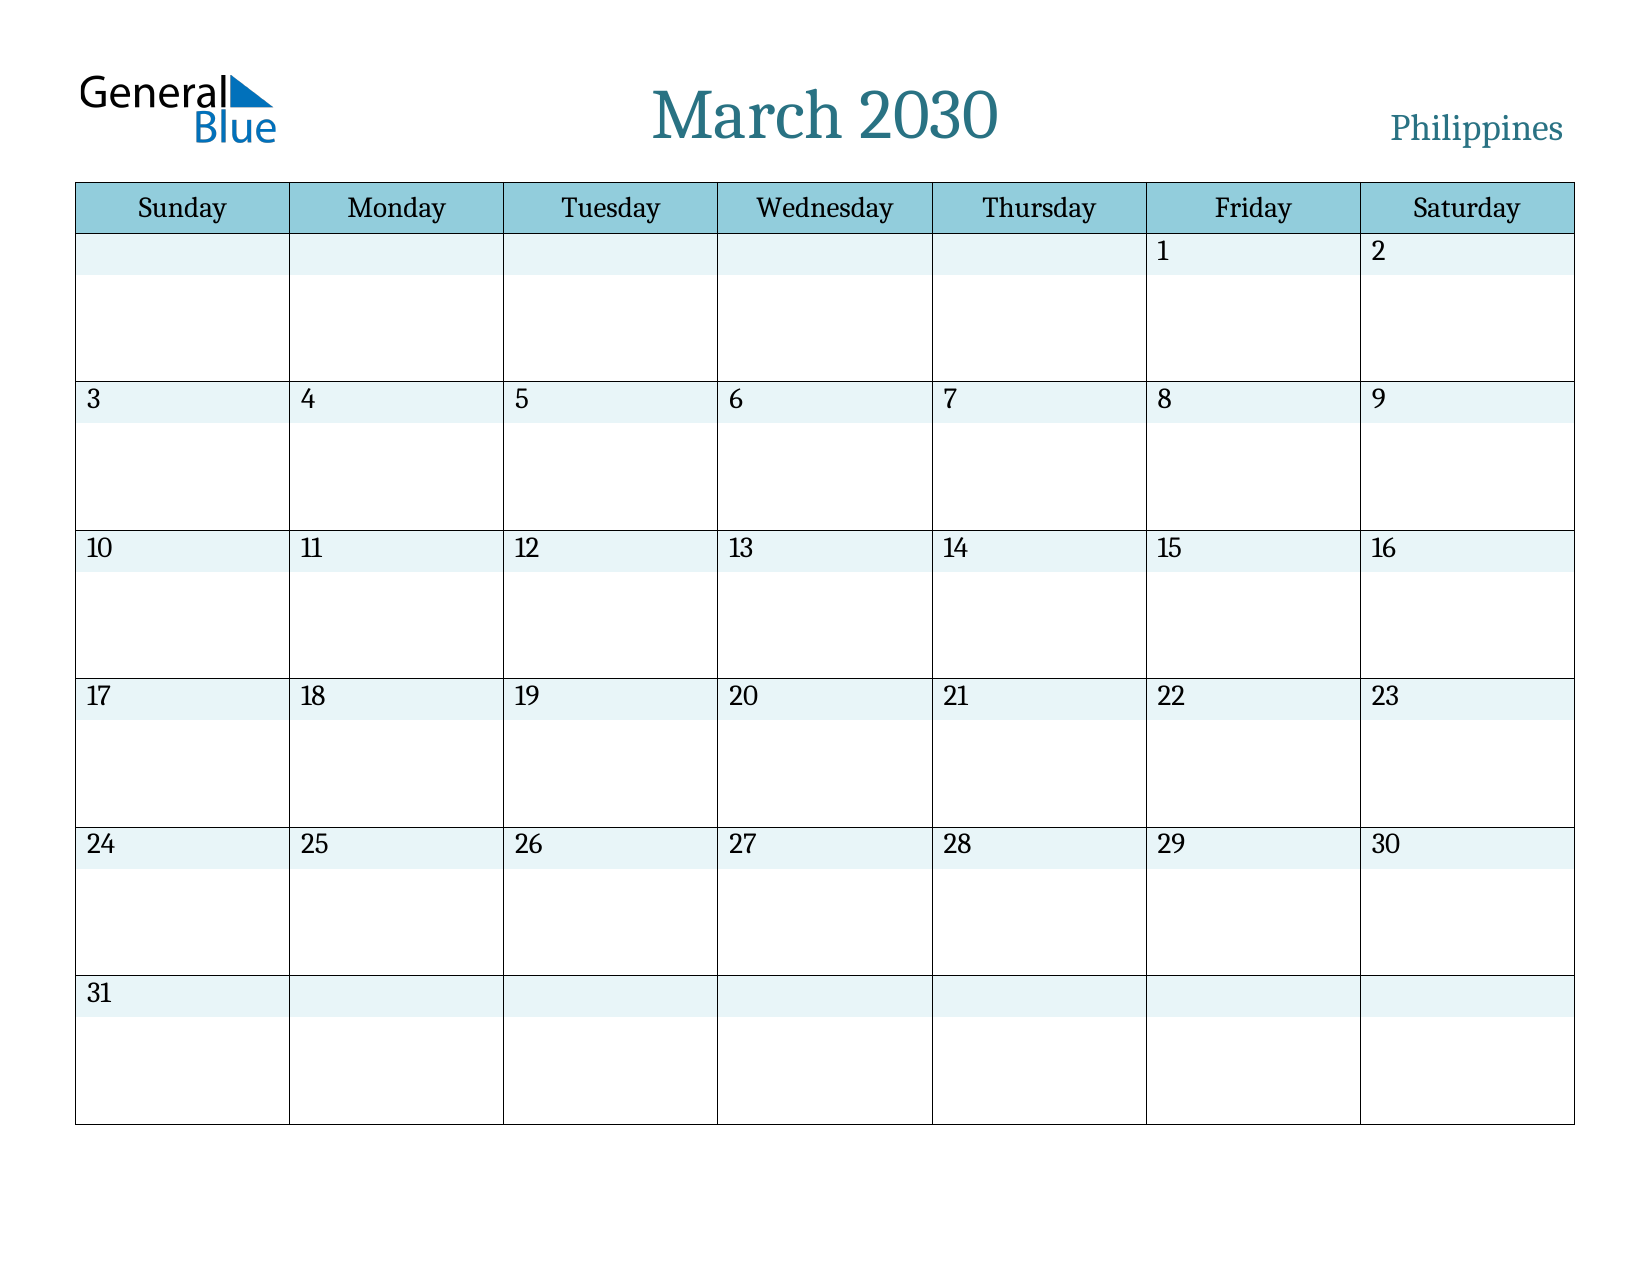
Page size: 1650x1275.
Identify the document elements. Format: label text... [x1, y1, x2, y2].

table_cell [290, 869, 503, 975]
table_cell 26 [504, 828, 717, 869]
table_cell Saturday [1361, 183, 1574, 233]
table_cell [933, 720, 1146, 827]
table_cell [290, 720, 503, 827]
table_cell [76, 572, 289, 678]
table_cell [504, 976, 717, 1017]
table_cell 18 [290, 679, 503, 720]
table_cell [76, 1017, 289, 1123]
table_cell 2 [1361, 234, 1574, 275]
table_cell 8 [1147, 382, 1360, 423]
table_cell [504, 720, 717, 827]
table_cell [290, 976, 503, 1017]
picture [80, 75, 276, 143]
table_cell 28 [933, 828, 1146, 869]
table_cell 17 [76, 679, 289, 720]
table_cell [718, 234, 932, 275]
table_cell [1147, 423, 1360, 530]
table_cell [933, 1017, 1146, 1123]
table_cell 15 [1147, 531, 1360, 572]
table_cell [1361, 275, 1574, 381]
table_cell [718, 720, 932, 827]
table_cell 11 [290, 531, 503, 572]
table_cell [1147, 720, 1360, 827]
table_cell [933, 275, 1146, 381]
table_cell Friday [1147, 183, 1360, 233]
table_cell [1147, 869, 1360, 975]
table_cell [1361, 976, 1574, 1017]
table_cell [718, 869, 932, 975]
table_cell 24 [76, 828, 289, 869]
table_cell [1361, 423, 1574, 530]
table_cell 12 [504, 531, 717, 572]
table_cell [1147, 976, 1360, 1017]
table_header March 2030 [504, 75, 1146, 182]
table_cell [76, 234, 289, 275]
table_cell [933, 234, 1146, 275]
table_cell 21 [933, 679, 1146, 720]
table_cell Sunday [76, 183, 289, 233]
table_cell 1 [1147, 234, 1360, 275]
table_cell [1361, 572, 1574, 678]
table_cell 20 [718, 679, 932, 720]
table_cell [718, 1017, 932, 1123]
table_cell 22 [1147, 679, 1360, 720]
table_cell [1147, 275, 1360, 381]
table_header Philippines [1146, 75, 1574, 182]
table_cell [76, 720, 289, 827]
table_cell [933, 572, 1146, 678]
table_cell 6 [718, 382, 932, 423]
table_cell [718, 275, 932, 381]
table_cell [504, 1017, 717, 1123]
table_cell 13 [718, 531, 932, 572]
table_cell [933, 976, 1146, 1017]
table_cell 7 [933, 382, 1146, 423]
table_cell [718, 423, 932, 530]
table_cell [933, 869, 1146, 975]
table_cell Wednesday [718, 183, 932, 233]
table_cell [504, 234, 717, 275]
table_cell 3 [76, 382, 289, 423]
table_cell [933, 423, 1146, 530]
table_cell 25 [290, 828, 503, 869]
table_cell Thursday [933, 183, 1146, 233]
table_cell [718, 572, 932, 678]
table_cell 16 [1361, 531, 1574, 572]
table_header [76, 75, 503, 182]
table_cell [1361, 720, 1574, 827]
table_cell 29 [1147, 828, 1360, 869]
table_cell [290, 572, 503, 678]
table_cell 4 [290, 382, 503, 423]
table_cell [1361, 1017, 1574, 1123]
table_cell 27 [718, 828, 932, 869]
table_cell [290, 275, 503, 381]
table_cell 9 [1361, 382, 1574, 423]
table_cell [76, 423, 289, 530]
table_cell [1147, 572, 1360, 678]
table_cell [504, 275, 717, 381]
table_cell 19 [504, 679, 717, 720]
table_cell 31 [76, 976, 289, 1017]
table_cell [504, 423, 717, 530]
table_cell [290, 234, 503, 275]
table_cell 30 [1361, 828, 1574, 869]
table_cell [76, 869, 289, 975]
table_cell 14 [933, 531, 1146, 572]
table_cell [290, 423, 503, 530]
table_cell [1361, 869, 1574, 975]
table_cell 5 [504, 382, 717, 423]
table_cell 23 [1361, 679, 1574, 720]
table_cell [718, 976, 932, 1017]
table_cell [76, 275, 289, 381]
table_cell 10 [76, 531, 289, 572]
table_cell [1147, 1017, 1360, 1123]
table_cell [290, 1017, 503, 1123]
table_cell [504, 572, 717, 678]
table_cell Monday [290, 183, 503, 233]
table_cell [504, 869, 717, 975]
table_cell Tuesday [504, 183, 717, 233]
